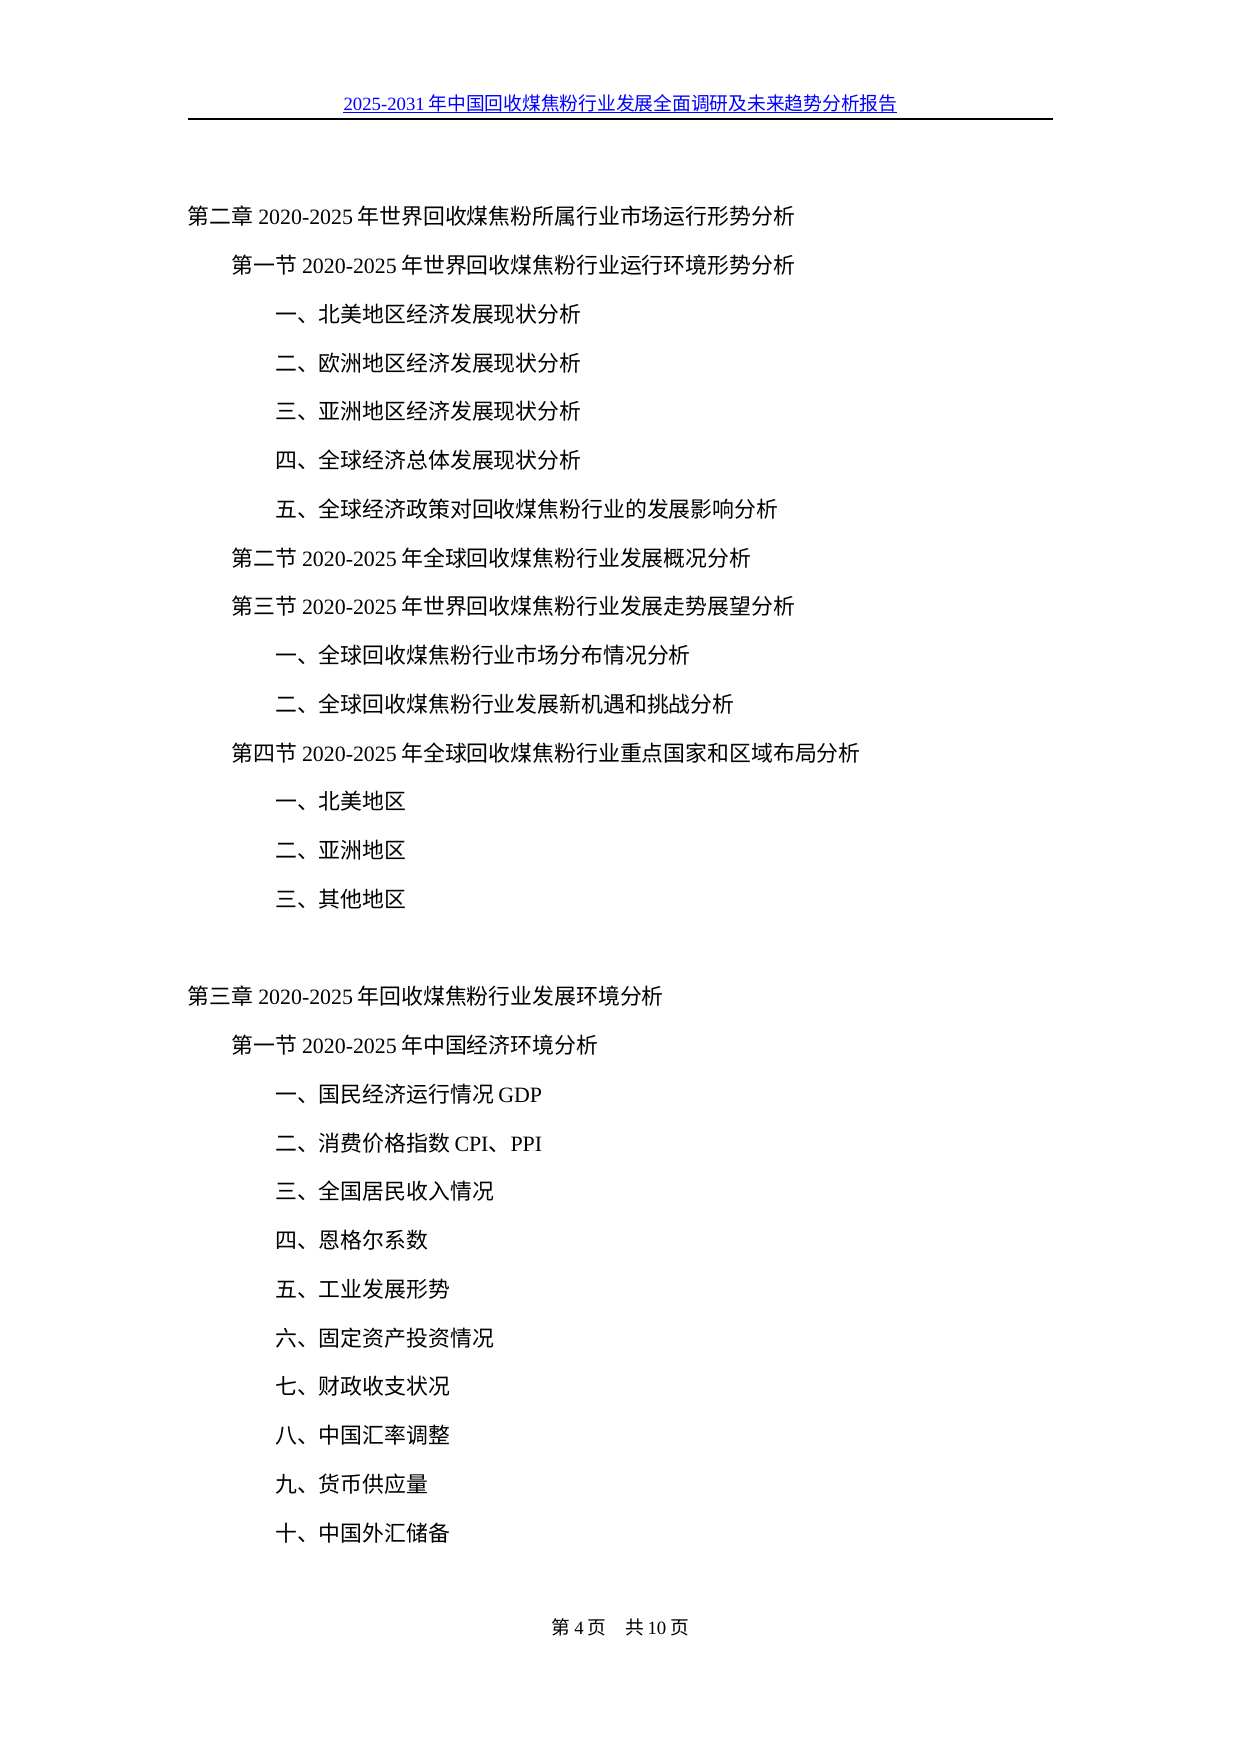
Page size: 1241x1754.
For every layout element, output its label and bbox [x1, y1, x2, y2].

text [187, 150, 1053, 1548]
